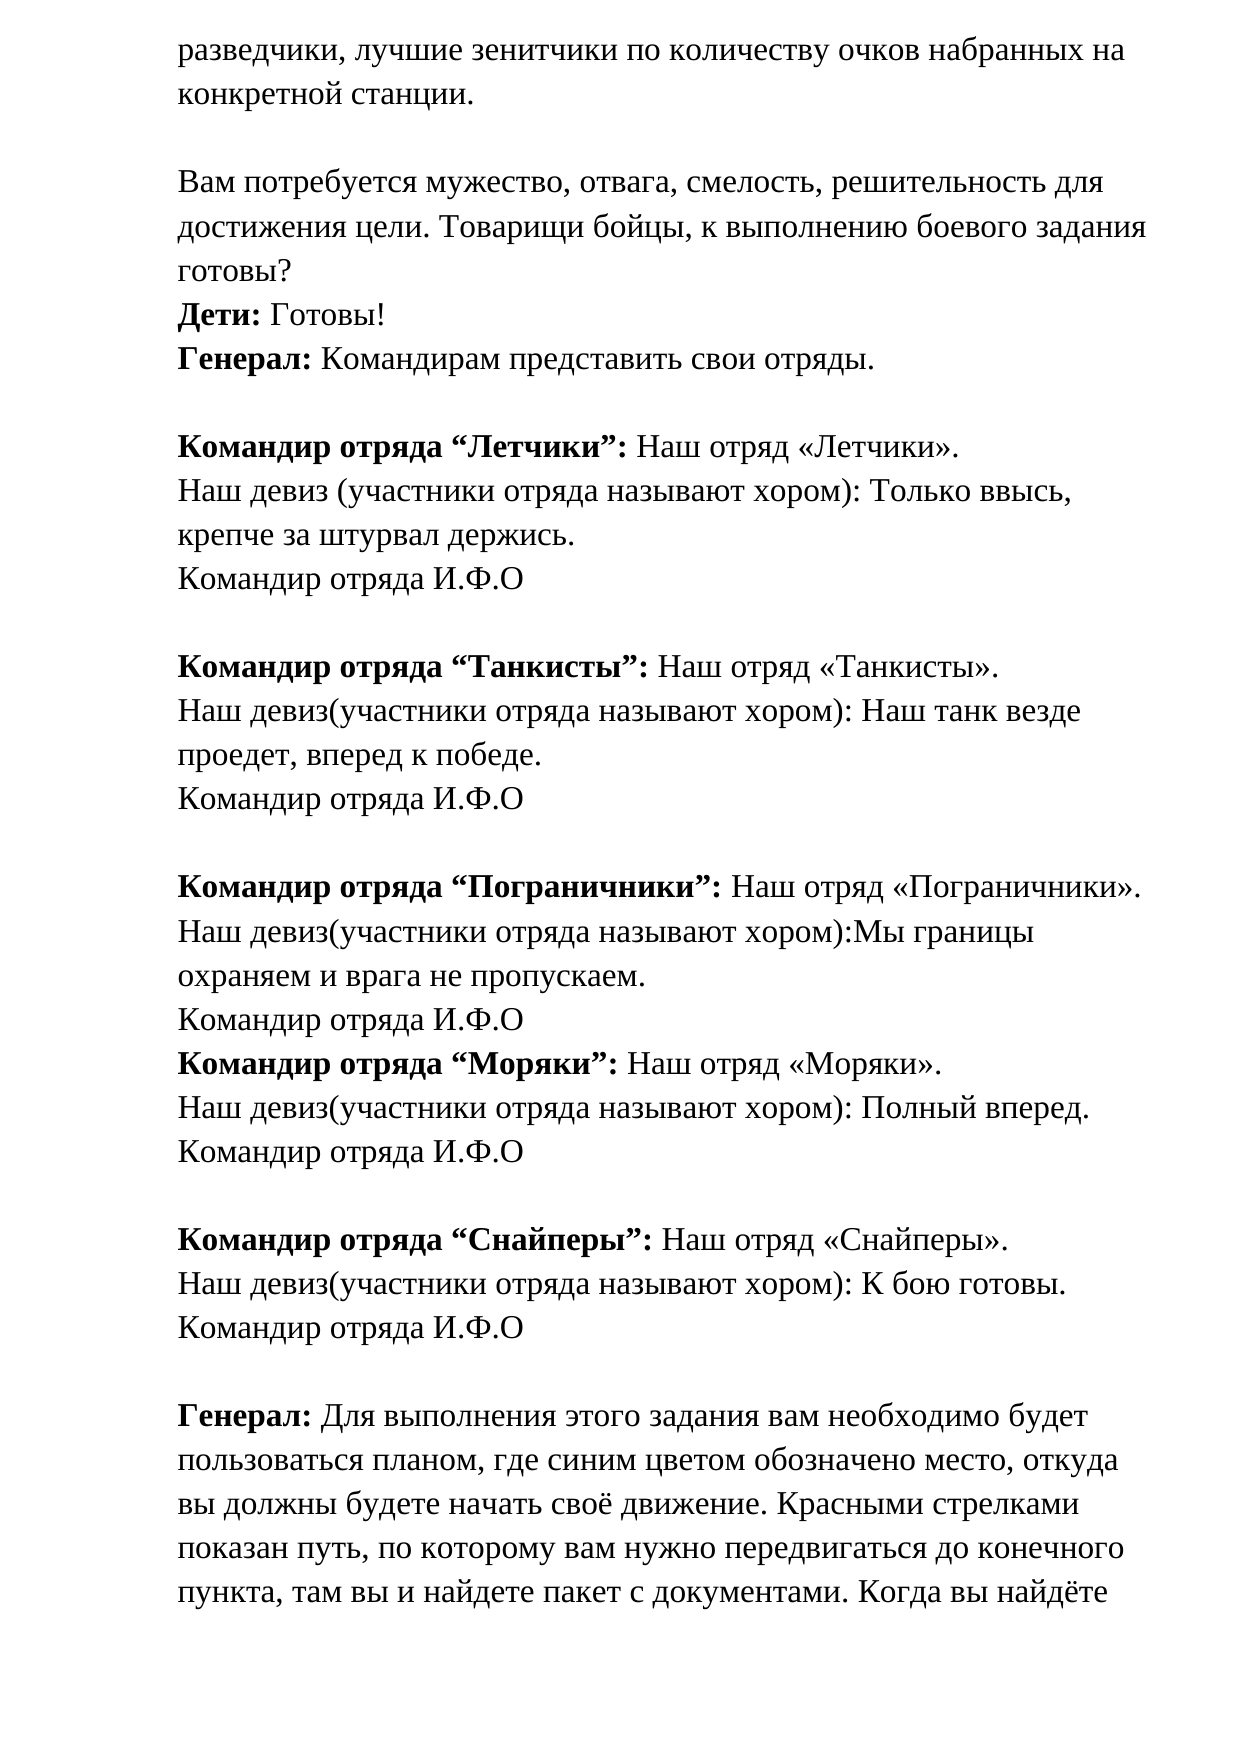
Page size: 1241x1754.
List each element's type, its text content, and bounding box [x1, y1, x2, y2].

text Командир отряда И.Ф.О [177, 999, 1152, 1037]
text Командир отряда И.Ф.О [177, 779, 1152, 817]
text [177, 1396, 1152, 1610]
text Командир отряда “Моряки”: Наш отряд «Моряки». [177, 1043, 1152, 1081]
text Наш девиз(участники отряда называют хором):Мы границы охраняем и врага не пропускаем. [177, 911, 1152, 993]
text Командир отряда И.Ф.О [177, 1131, 1152, 1169]
text Командир отряда “Снайперы”: Наш отряд «Снайперы». [177, 1219, 1152, 1258]
text Вам потребуется мужество, отвага, смелость, решительность для достижения цели. Товарищи бойцы, к выполнению боевого задания готовы? [177, 162, 1152, 288]
text Наш девиз(участники отряда называют хором): К бою готовы. [177, 1263, 1152, 1302]
text Наш девиз (участники отряда называют хором): Только ввысь, крепче за штурвал держись. [177, 470, 1152, 553]
text Дети: Готовы! [177, 294, 1152, 332]
text Командир отряда “Танкисты”: Наш отряд «Танкисты». [177, 646, 1152, 685]
text Командир отряда И.Ф.О [177, 558, 1152, 597]
text Наш девиз(участники отряда называют хором): Полный вперед. [177, 1087, 1152, 1125]
text Наш девиз(участники отряда называют хором): Наш танк везде проедет, вперед к победе. [177, 691, 1152, 773]
text Командир отряда “Летчики”: Наш отряд «Летчики». [177, 426, 1152, 464]
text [177, 29, 1152, 112]
text Генерал: Командирам представить свои отряды. [177, 338, 1152, 376]
text Командир отряда И.Ф.О [177, 1307, 1152, 1346]
text Командир отряда “Пограничники”: Наш отряд «Пограничники». [177, 867, 1152, 905]
